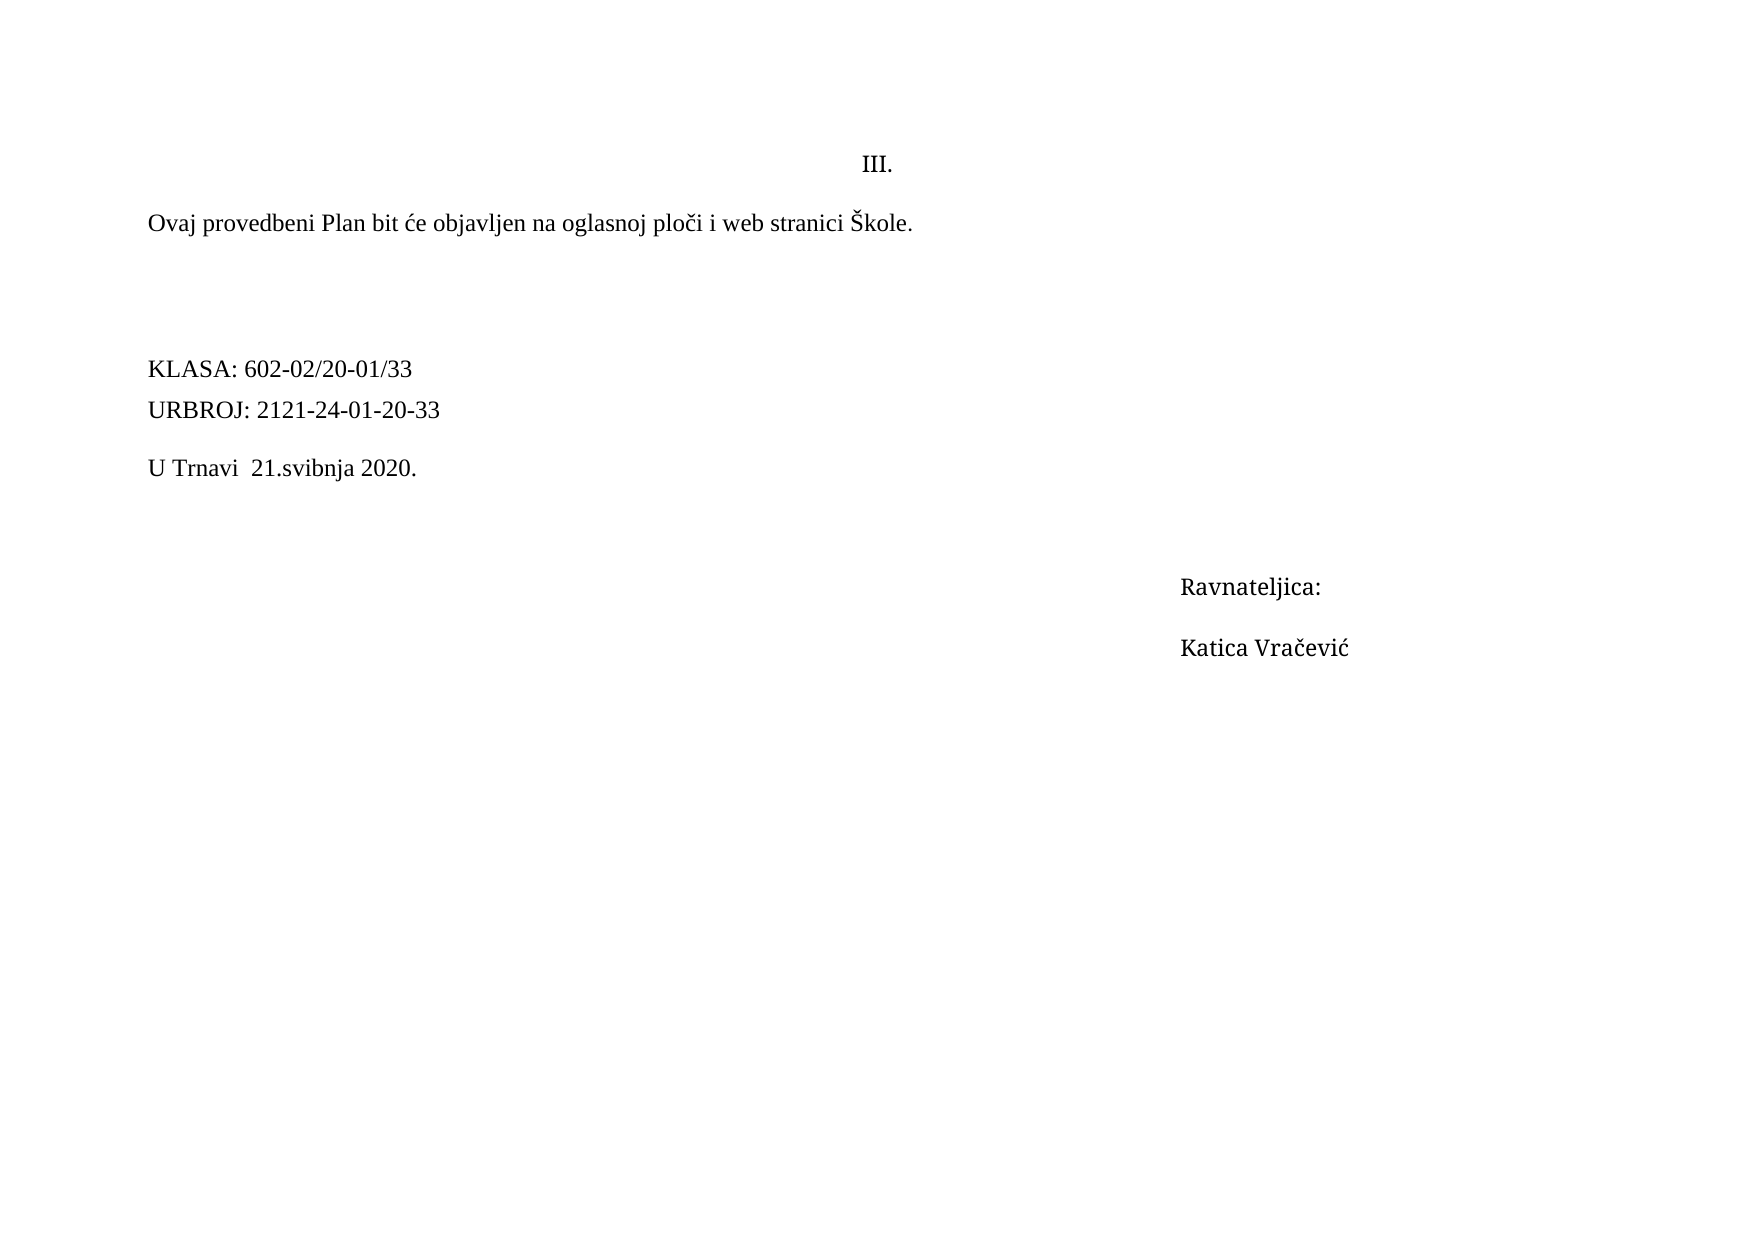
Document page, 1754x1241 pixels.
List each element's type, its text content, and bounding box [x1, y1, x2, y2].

text Katica Vračević [148, 632, 1606, 663]
text U Trnavi 21.svibnja 2020. [148, 453, 1606, 482]
text KLASA: 602-02/20-01/33 [148, 354, 1606, 382]
text III. [148, 148, 1606, 179]
text URBROJ: 2121-24-01-20-33 [148, 395, 1606, 424]
text Ravnateljica: [148, 571, 1606, 602]
text Ovaj provedbeni Plan bit će objavljen na oglasnoj ploči i web stranici Škole. [148, 208, 1606, 237]
